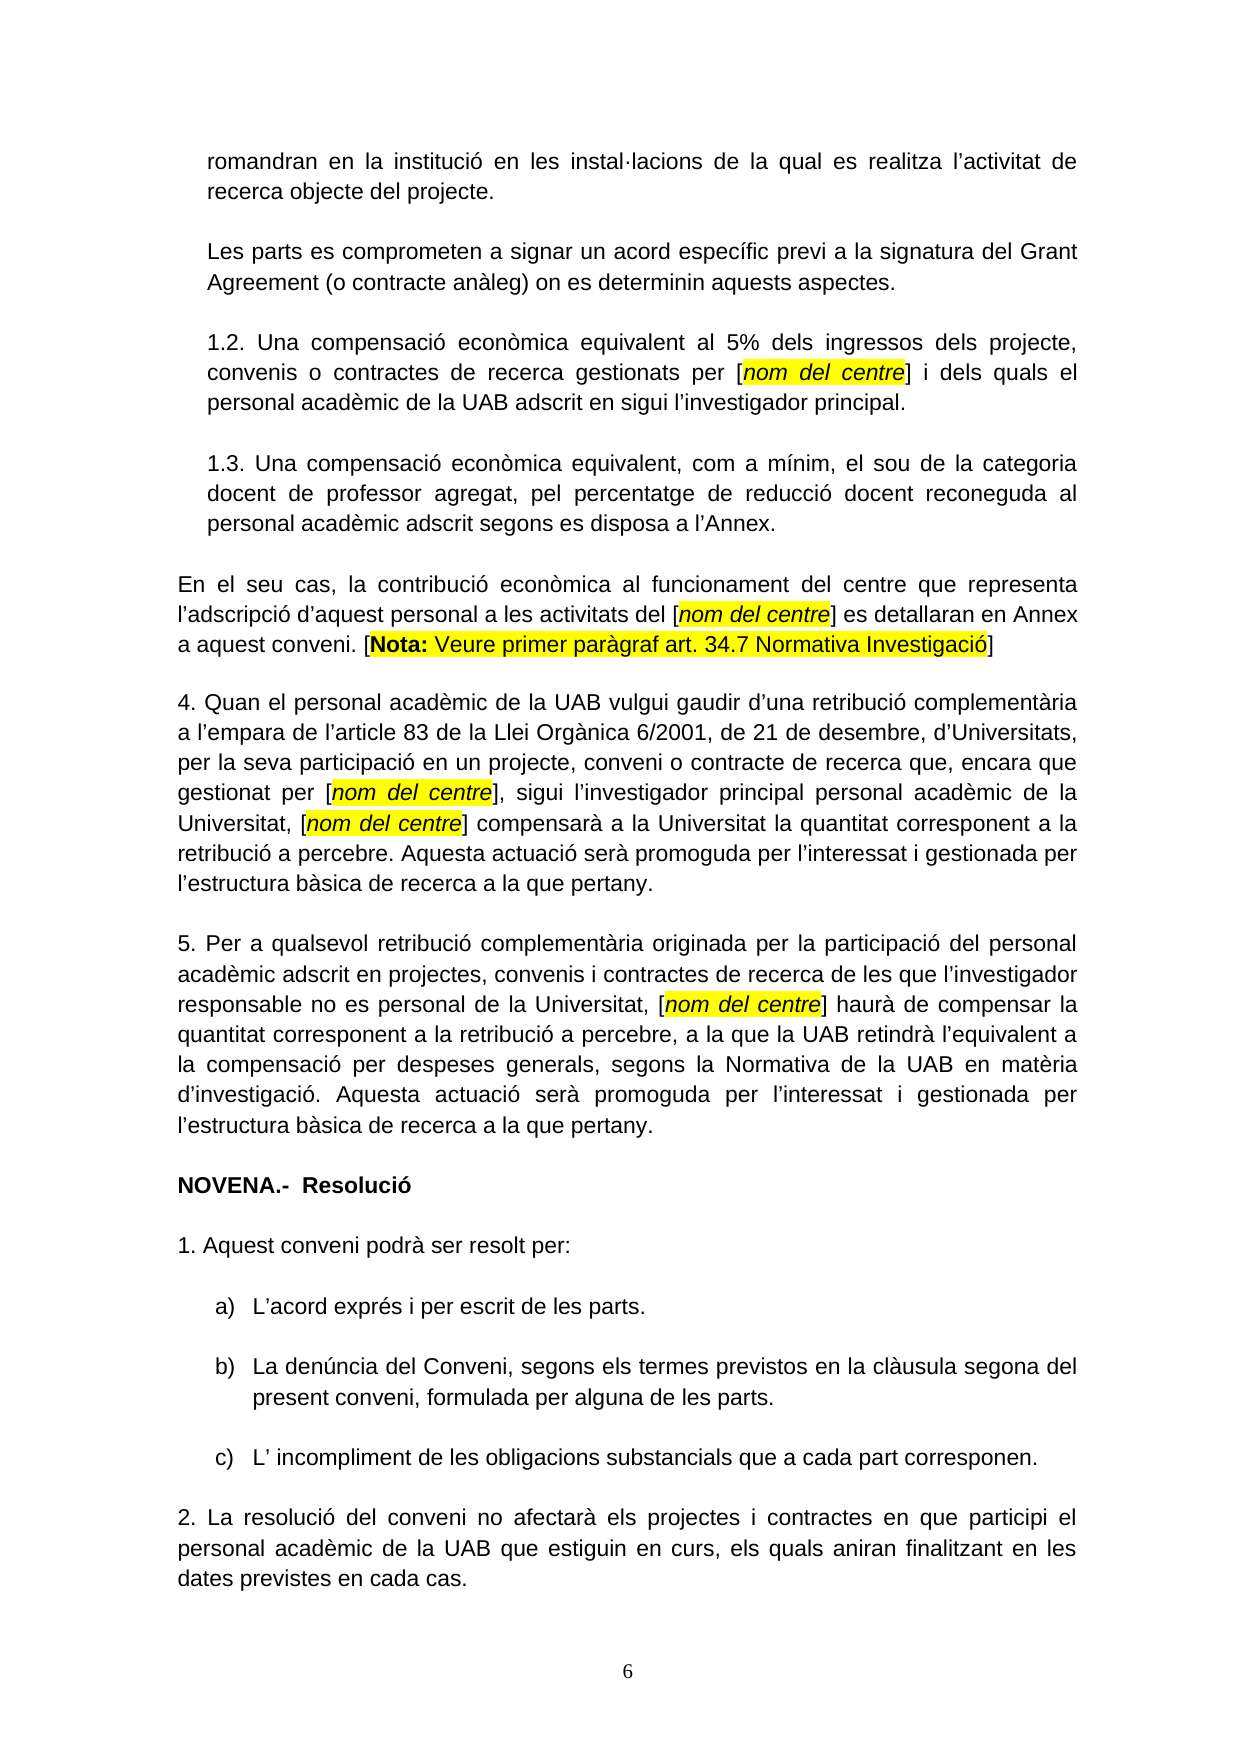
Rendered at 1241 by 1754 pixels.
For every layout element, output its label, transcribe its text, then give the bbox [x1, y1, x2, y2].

text 4. Quan el personal acadèmic de la UAB vulgui gaudir d’una retribució complementària a l’empara de l’article 83 de la Llei Orgànica 6/2001, de 21 de desembre, d’Universitats, per la seva participació en un projecte, conveni o contracte de recerca que, encara que gestionat per [nom del centre], sigui l’investigador principal personal acadèmic de la Universitat, [nom del centre] compensarà a la Universitat la quantitat corresponent a la retribució a percebre. Aquesta actuació serà promoguda per l’interessat i gestionada per l’estructura bàsica de recerca a la que pertany. [177, 689, 1078, 896]
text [207, 148, 1078, 204]
text 5. Per a qualsevol retribució complementària originada per la participació del personal acadèmic adscrit en projectes, convenis i contractes de recerca de les que l’investigador responsable no es personal de la Universitat, [nom del centre] haurà de compensar la quantitat corresponent a la retribució a percebre, a la que la UAB retindrà l’equivalent a la compensació per despeses generals, segons la Normativa de la UAB en matèria d’investigació. Aquesta actuació serà promoguda per l’interessat i gestionada per l’estructura bàsica de recerca a la que pertany. [177, 930, 1078, 1138]
text En el seu cas, la contribució econòmica al funcionament del centre que representa l’adscripció d’aquest personal a les activitats del [nom del centre] es detallaran en Annex a aquest conveni. [Nota: Veure primer paràgraf art. 34.7 Normativa Investigació] [177, 571, 1078, 657]
subtitle NOVENA.- Resolució [177, 1172, 1078, 1198]
text 1.2. Una compensació econòmica equivalent al 5% dels ingressos dels projecte, convenis o contractes de recerca gestionats per [nom del centre] i dels quals el personal acadèmic de la UAB adscrit en sigui l’investigador principal. [207, 329, 1078, 416]
list L’acord exprés i per escrit de les parts. [215, 1293, 1078, 1319]
text 2. La resolució del conveni no afectarà els projectes i contractes en que participi el personal acadèmic de la UAB que estiguin en curs, els quals aniran finalitzant en les dates previstes en cada cas. [177, 1504, 1078, 1591]
list L’ incompliment de les obligacions substancials que a cada part corresponen. [215, 1444, 1078, 1470]
text Les parts es comprometen a signar un acord específic previ a la signatura del Grant Agreement (o contracte anàleg) on es determinin aquests aspectes. [207, 238, 1078, 295]
list La denúncia del Conveni, segons els termes previstos en la clàusula segona del present conveni, formulada per alguna de les parts. [215, 1353, 1078, 1410]
text 1.3. Una compensació econòmica equivalent, com a mínim, el sou de la categoria docent de professor agregat, pel percentatge de reducció docent reconeguda al personal acadèmic adscrit segons es disposa a l’Annex. [207, 450, 1078, 536]
text 1. Aquest conveni podrà ser resolt per: [177, 1232, 1078, 1259]
